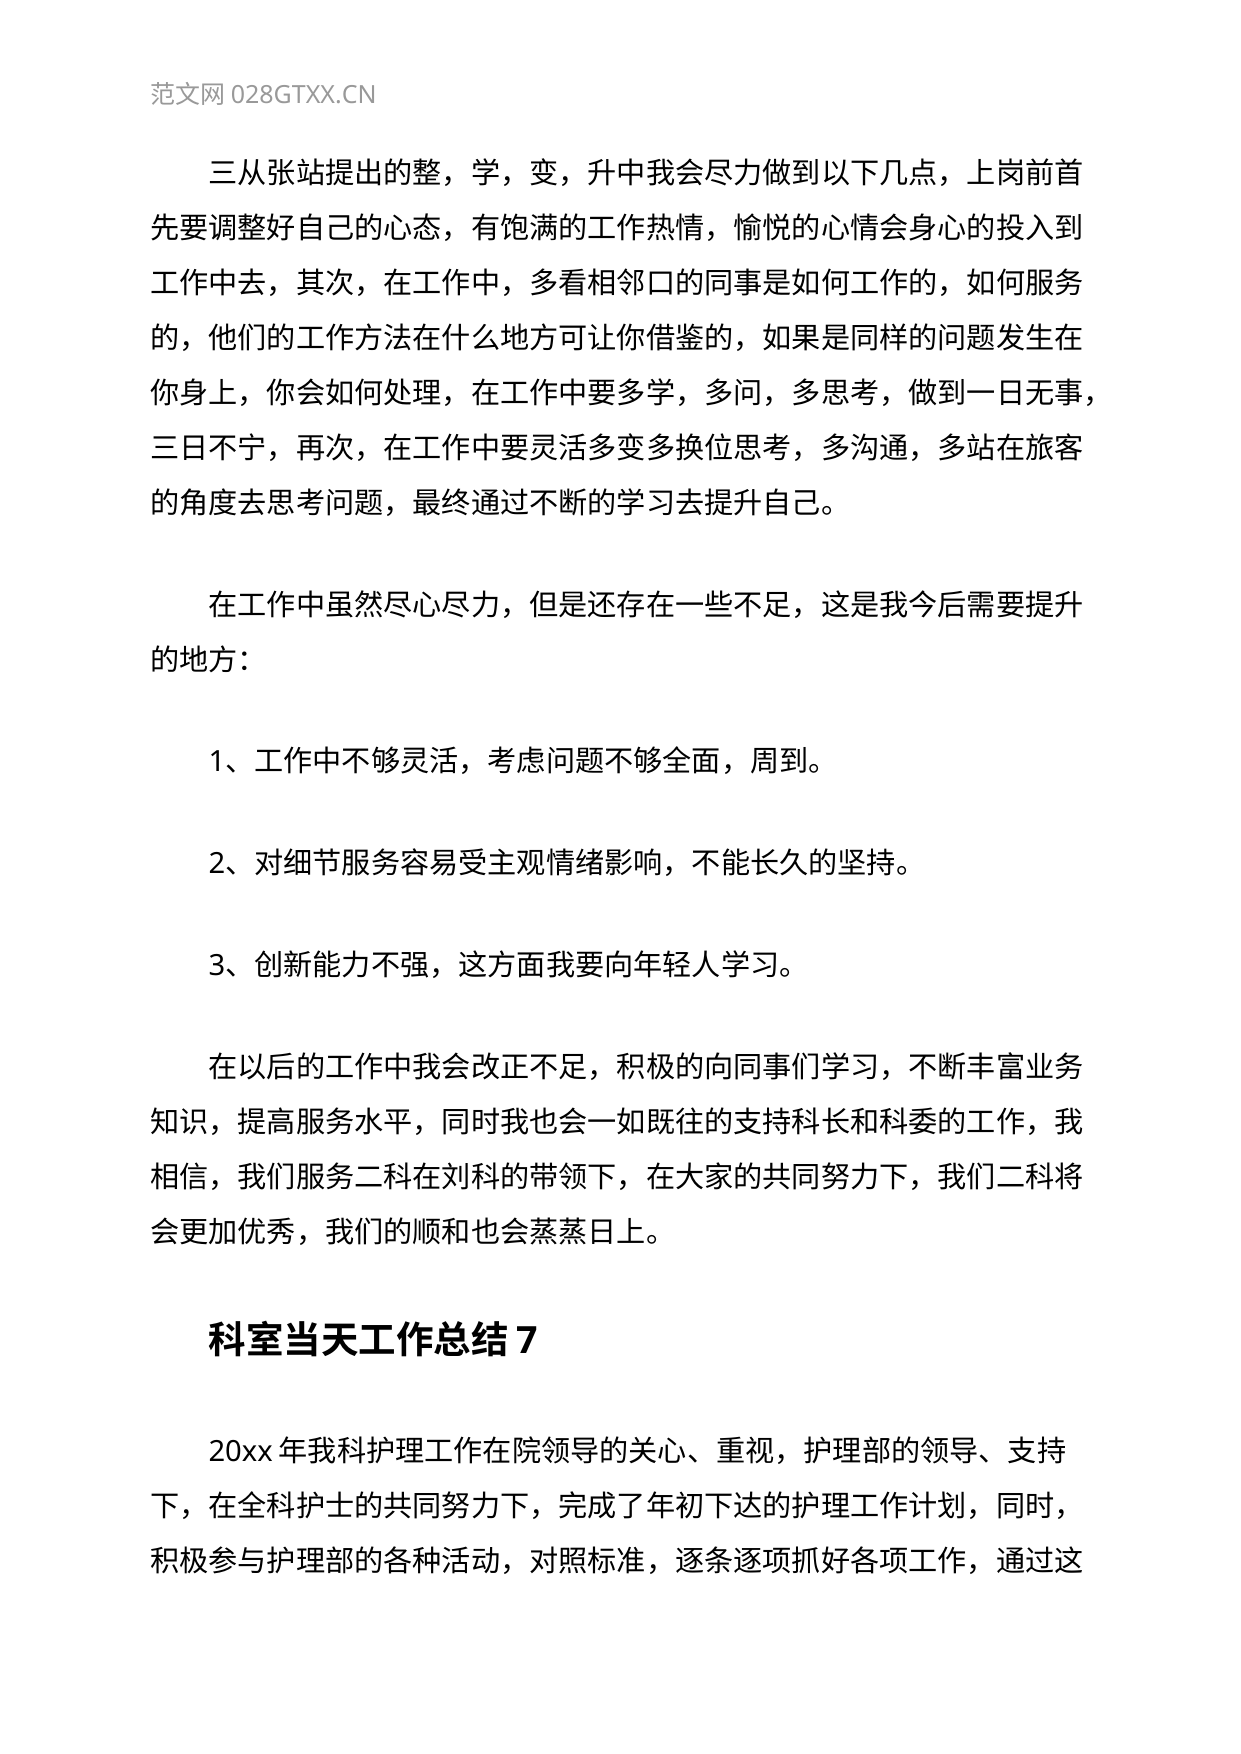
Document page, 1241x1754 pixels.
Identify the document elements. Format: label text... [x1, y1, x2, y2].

text 在以后的工作中我会改正不足，积极的向同事们学习，不断丰富业务知识，提高服务水平，同时我也会一如既往的支持科长和科委的工作，我相信，我们服务二科在刘科的带领下，在大家的共同努力下，我们二科将会更加优秀，我们的顺和也会蒸蒸日上。 [150, 1044, 1090, 1251]
text 科室当天工作总结7 [150, 1310, 1090, 1365]
text 三从张站提出的整，学，变，升中我会尽力做到以下几点，上岗前首先要调整好自己的心态，有饱满的工作热情，愉悦的心情会身心的投入到工作中去，其次，在工作中，多看相邻口的同事是如何工作的，如何服务的，他们的工作方法在什么地方可让你借鉴的，如果是同样的问题发生在你身上，你会如何处理，在工作中要多学，多问，多思考，做到一日无事，三日不宁，再次，在工作中要灵活多变多换位思考，多沟通，多站在旅客的角度去思考问题，最终通过不断的学习去提升自己。 [150, 150, 1090, 522]
text 1、工作中不够灵活，考虑问题不够全面，周到。 [150, 738, 1090, 780]
text 2、对细节服务容易受主观情绪影响，不能长久的坚持。 [150, 840, 1090, 882]
text 3、创新能力不强，这方面我要向年轻人学习。 [150, 942, 1090, 984]
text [150, 1428, 1090, 1580]
text 在工作中虽然尽心尽力，但是还存在一些不足，这是我今后需要提升的地方： [150, 581, 1090, 678]
